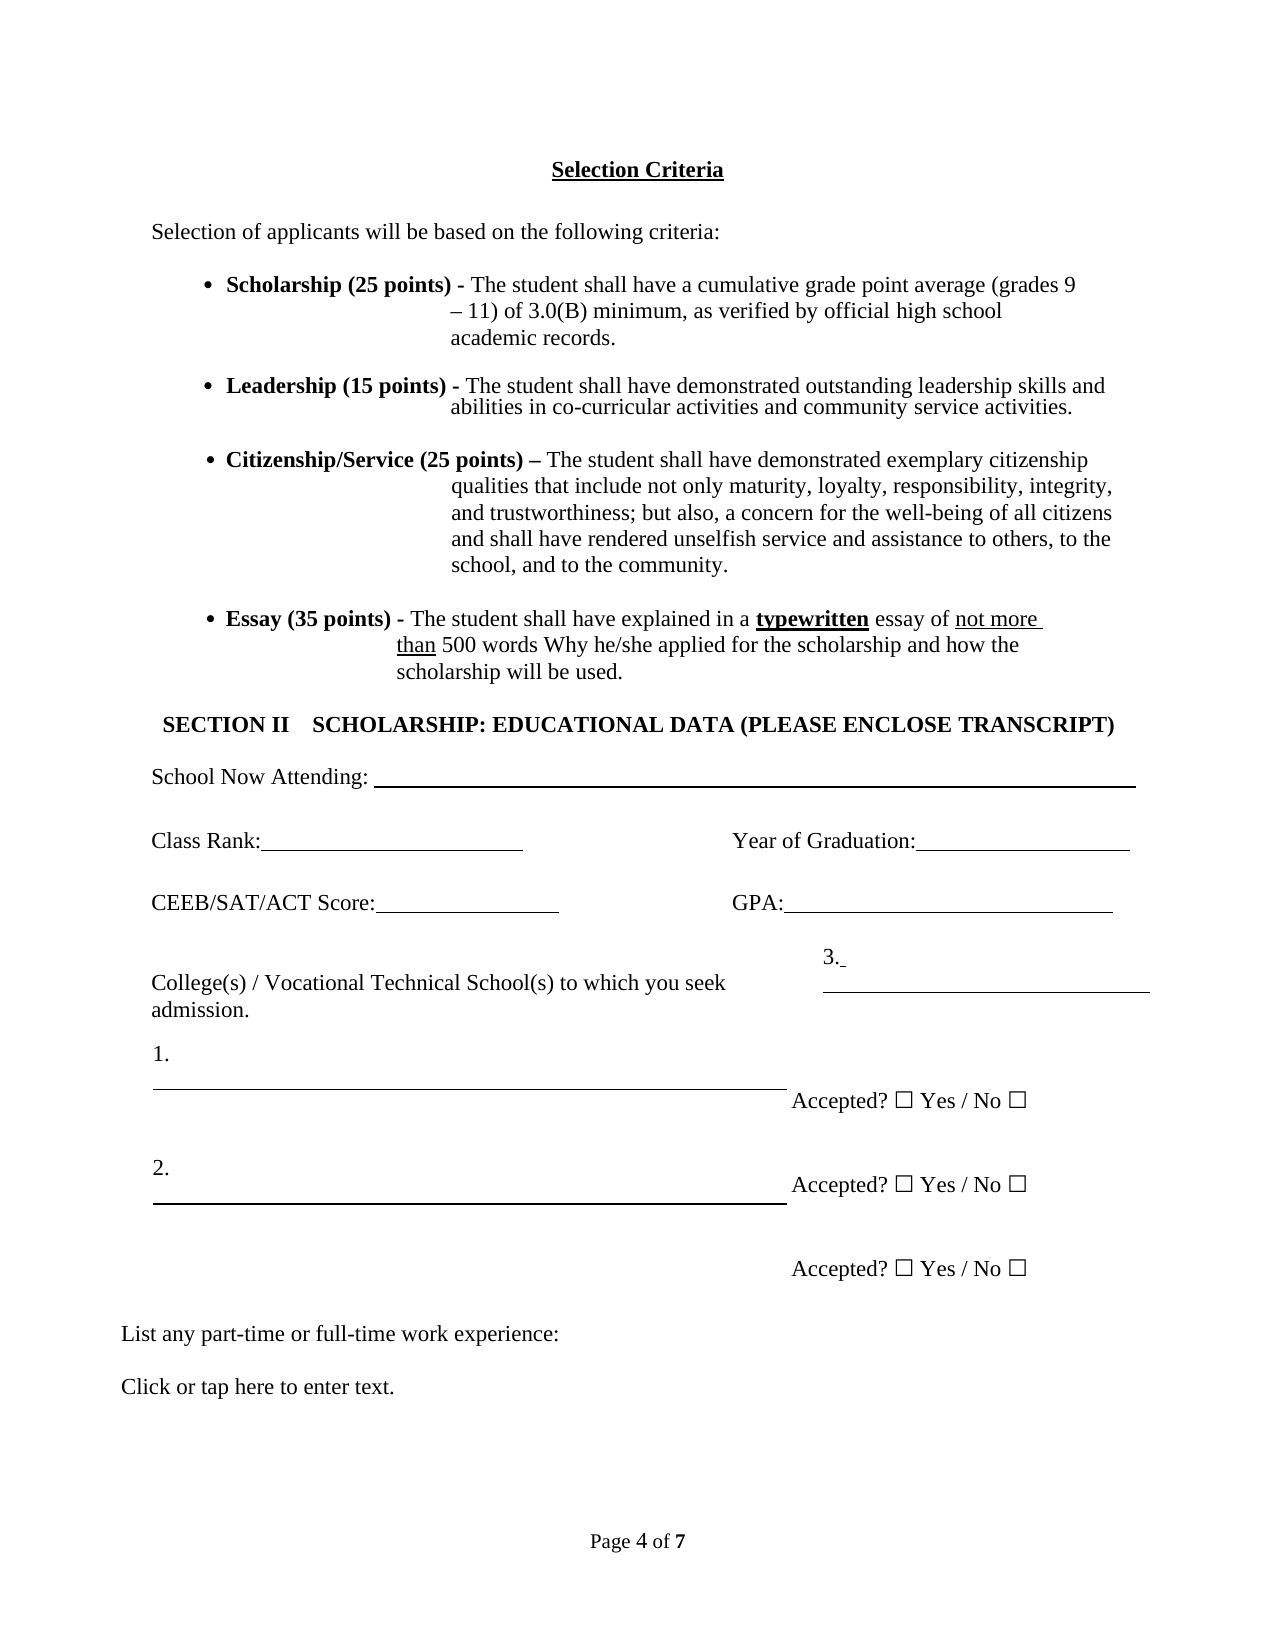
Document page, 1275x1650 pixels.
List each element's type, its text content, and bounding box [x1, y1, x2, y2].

subtitle Selection Criteria [125, 156, 1150, 182]
text Accepted? Yes / No [791, 1252, 1150, 1283]
text 2. [152, 1154, 787, 1203]
text List any part-time or full-time work experience: [121, 1320, 1150, 1346]
text 3. [823, 943, 1150, 992]
list Leadership (15 points) - The student shall have demonstrated outstanding leadership skills and abilities in co-curricular activities and community service activities. [204, 376, 1126, 419]
text Selection of applicants will be based on the following criteria: [151, 218, 1150, 244]
list Scholarship (25 points) - The student shall have a cumulative grade point average (grades 9 – 11) of 3.0(B) minimum, as verified by official high school academic records. [204, 271, 1079, 350]
text SECTION II SCHOLARSHIP: EDUCATIONAL DATA (PLEASE ENCLOSE TRANSCRIPT) [162, 711, 1150, 737]
text School Now Attending: [151, 763, 1150, 790]
list Essay (35 points) - The student shall have explained in a typewritten essay of not more than 500 words Why he/she applied for the scholarship and how the scholarship will be used. [207, 605, 1060, 684]
text Accepted? Yes / No [791, 1084, 1150, 1115]
text 1. [152, 1040, 787, 1089]
text College(s) / Vocational Technical School(s) to which you seek admission. [151, 969, 787, 1022]
list Citizenship/Service (25 points) – The student shall have demonstrated exemplary citizenship qualities that include not only maturity, loyalty, responsibility, integrity, and trustworthiness; but also, a concern for the well-being of all citizens and shall have rendered unselfish service and assistance to others, to the school, and to the community. [207, 446, 1128, 578]
text CEEB/SAT/ACT Score: GPA: [151, 889, 1150, 916]
text Accepted? Yes / No [791, 1168, 1150, 1199]
text Class Rank: Year of Graduation: [151, 827, 1150, 853]
